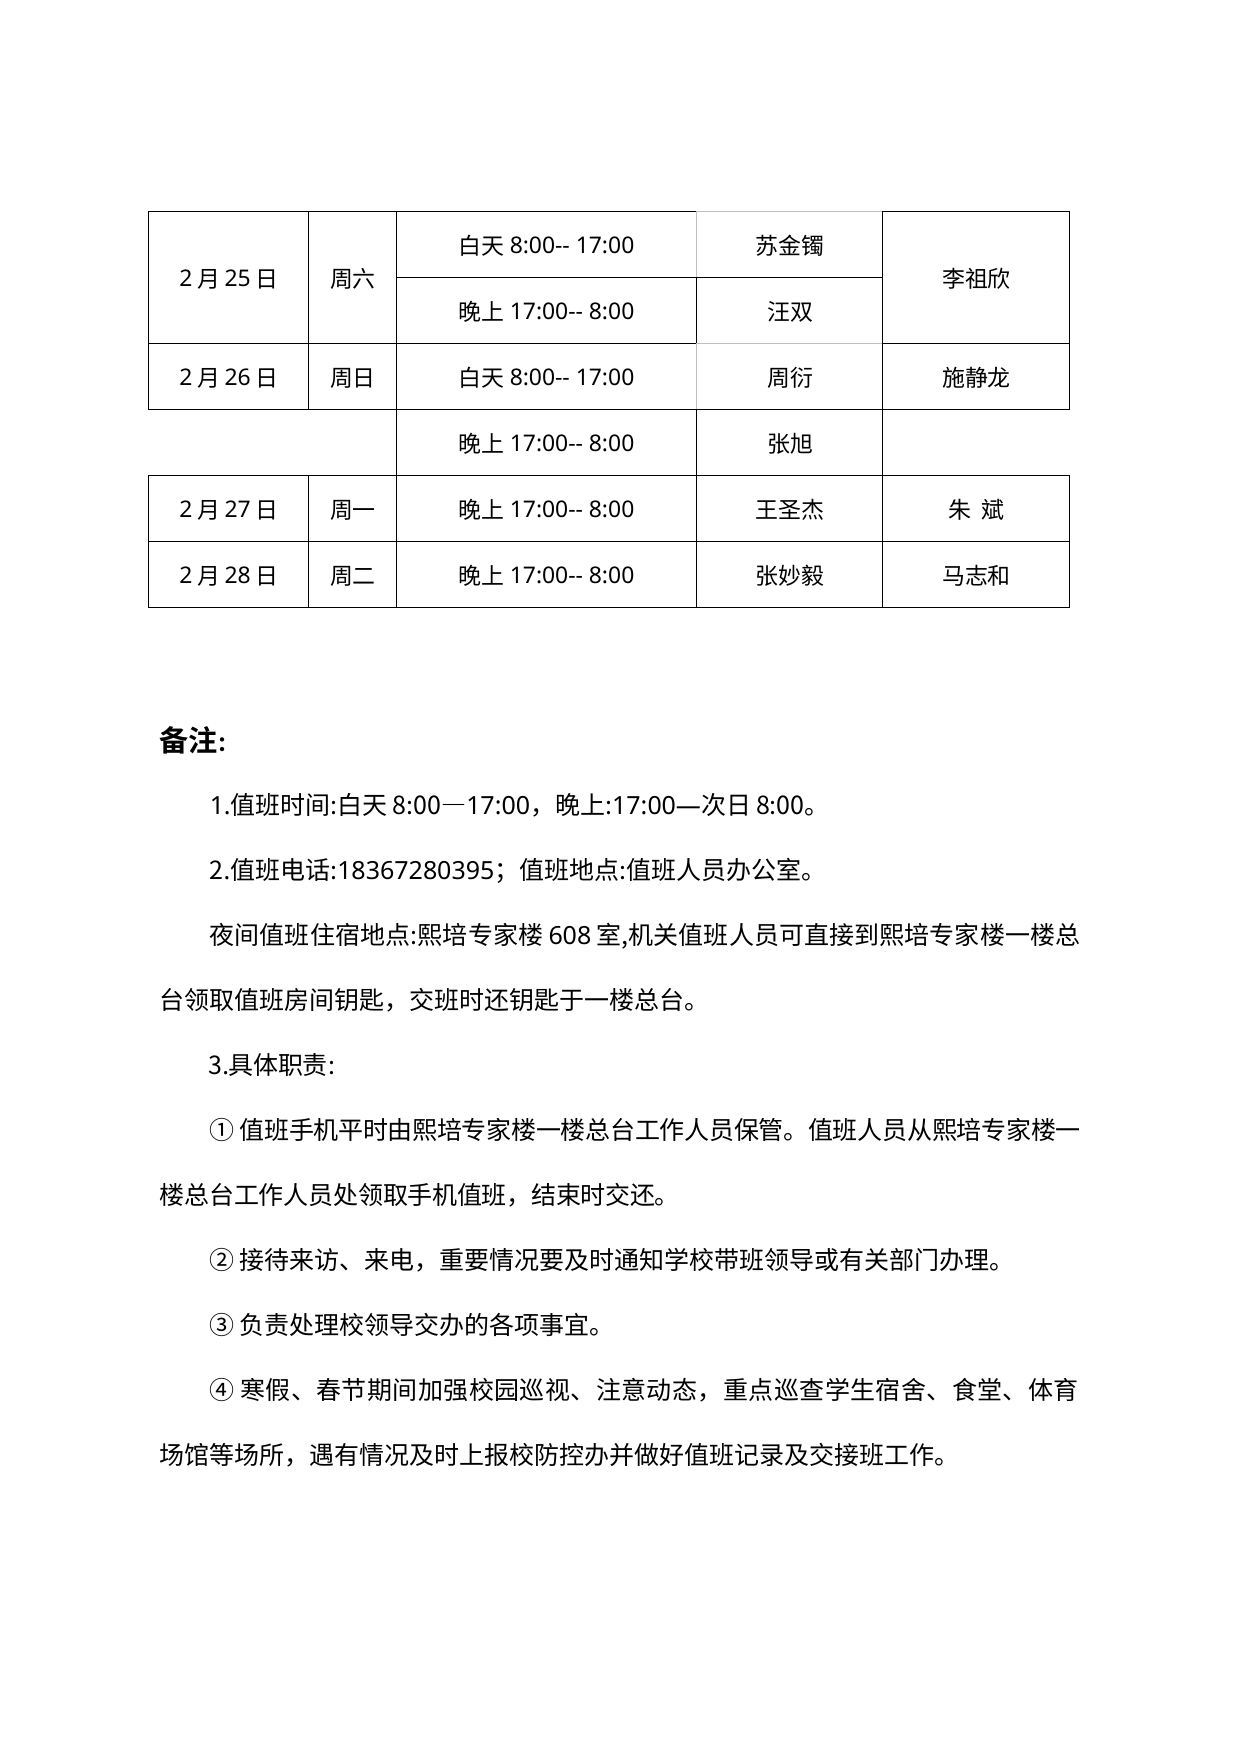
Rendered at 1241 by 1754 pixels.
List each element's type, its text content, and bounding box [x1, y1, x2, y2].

table_cell 2月26日 [149, 344, 308, 409]
text 夜间值班住宿地点:熙培专家楼608室,机关值班人员可直接到熙培专家楼一楼总台领取值班房间钥匙，交班时还钥匙于一楼总台。 [159, 901, 1081, 1031]
text ③负责处理校领导交办的各项事宜。 [159, 1291, 1081, 1356]
table_cell 2月27日 [149, 476, 308, 541]
table_cell 晚上 17:00-- 8:00 [397, 410, 696, 475]
table_cell 周二 [309, 542, 396, 607]
text 1.值班时间:白天8:00—17:00，晚上:17:00—次日8:00。 [159, 771, 1081, 836]
text ①值班手机平时由熙培专家楼一楼总台工作人员保管。值班人员从熙培专家楼一楼总台工作人员处领取手机值班，结束时交还。 [159, 1096, 1081, 1226]
table_cell 周日 [309, 344, 396, 409]
text 2.值班电话:18367280395；值班地点:值班人员办公室。 [159, 836, 1081, 901]
table_cell 白天 8:00-- 17:00 [397, 344, 696, 409]
table_cell 周一 [309, 476, 396, 541]
table_cell 晚上 17:00-- 8:00 [397, 476, 696, 541]
text ④寒假、春节期间加强校园巡视、注意动态，重点巡查学生宿舍、食堂、体育场馆等场所，遇有情况及时上报校防控办并做好值班记录及交接班工作。 [159, 1356, 1081, 1486]
table_cell 晚上 17:00-- 8:00 [397, 542, 696, 607]
table_cell 王圣杰 [697, 476, 882, 541]
table_cell 施静龙 [883, 344, 1069, 409]
table_cell 2月25日 [149, 212, 308, 343]
text ②接待来访、来电，重要情况要及时通知学校带班领导或有关部门办理。 [159, 1226, 1081, 1291]
table_cell 晚上 17:00-- 8:00 [397, 278, 696, 343]
text 备注: [159, 706, 1081, 771]
table_cell 白天 8:00-- 17:00 [397, 212, 696, 277]
table_cell 张妙毅 [697, 542, 882, 607]
table_cell 周衍 [697, 344, 882, 409]
table_cell 朱 斌 [883, 476, 1069, 541]
table_cell 2月28日 [149, 542, 308, 607]
table_cell 张旭 [697, 410, 882, 475]
table_cell 周六 [309, 212, 396, 343]
table_cell 苏金镯 [697, 212, 882, 277]
table_cell 李祖欣 [883, 212, 1069, 343]
text 3.具体职责: [159, 1031, 1081, 1096]
table_cell 马志和 [883, 542, 1069, 607]
table_cell 汪双 [697, 278, 882, 343]
